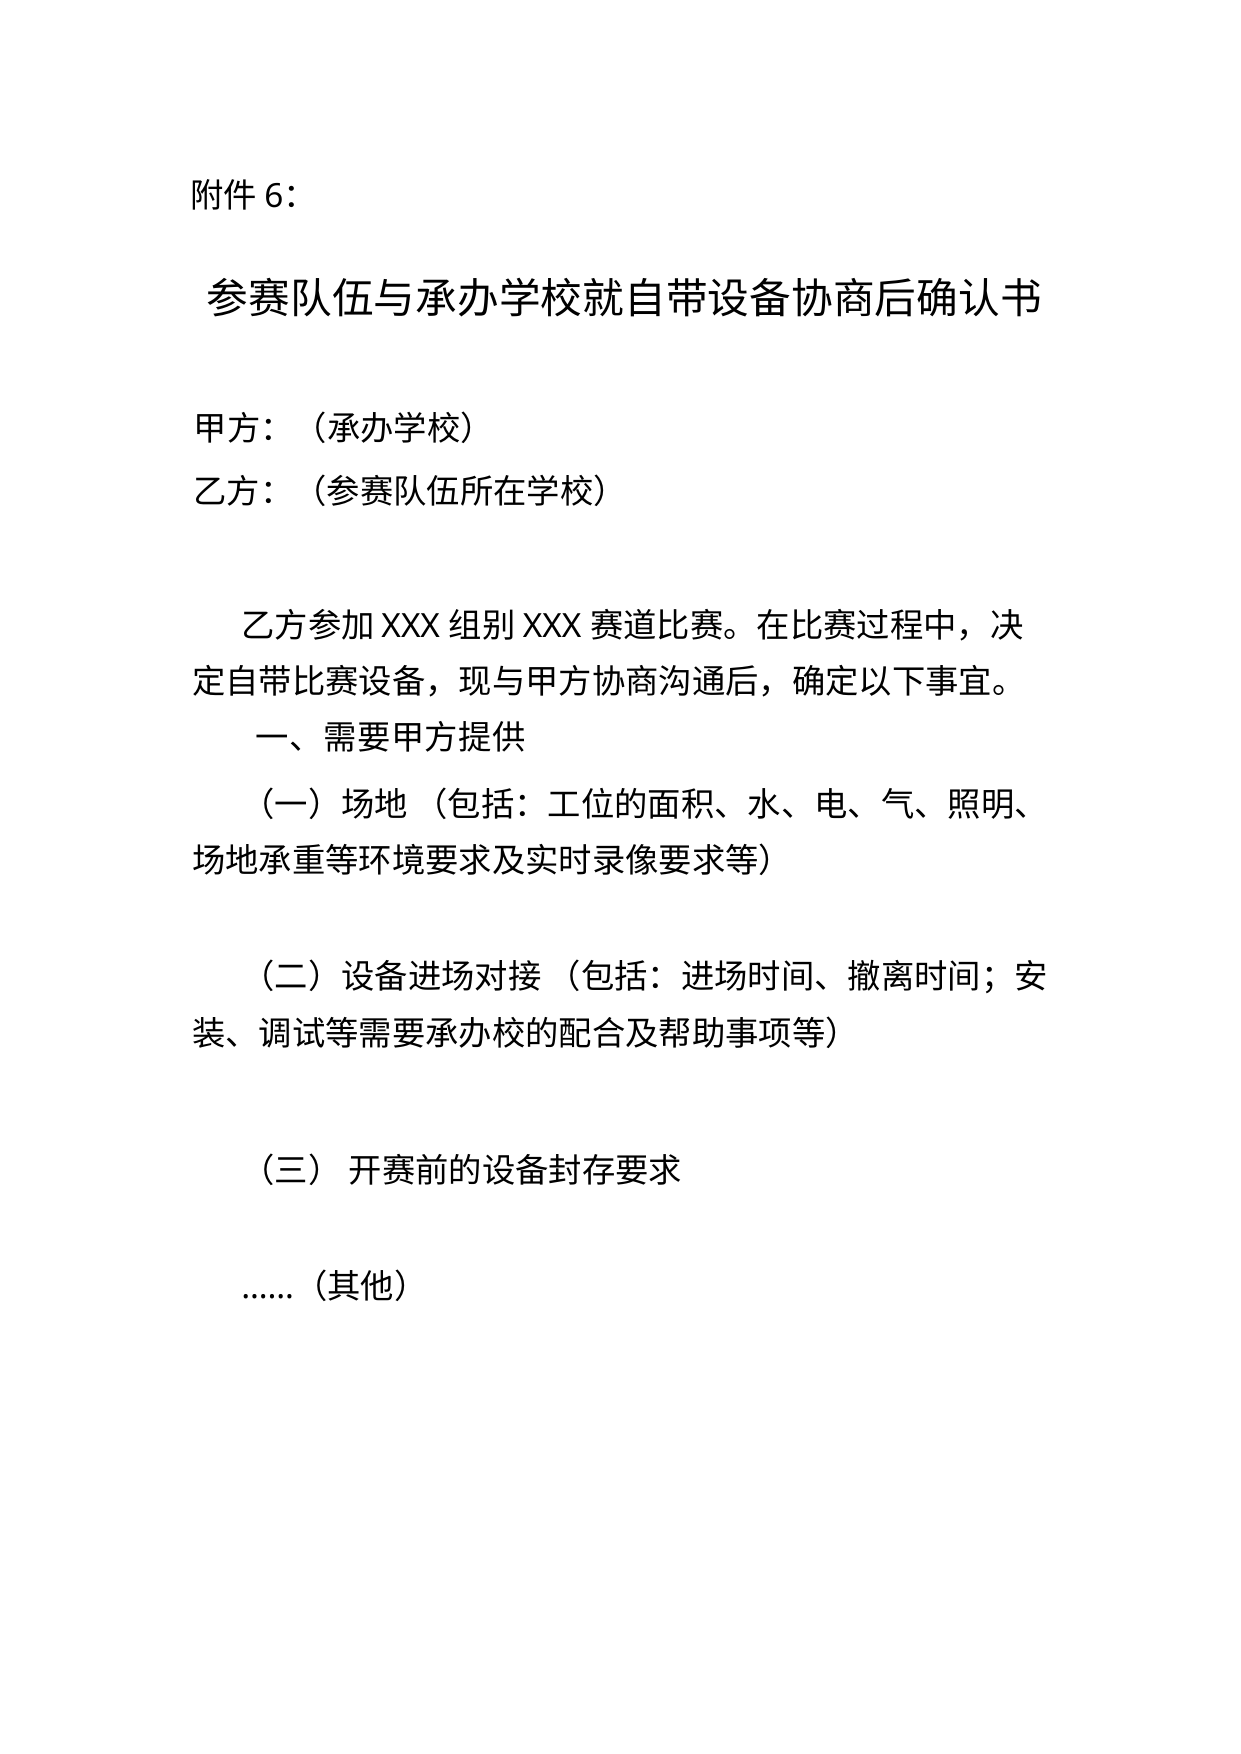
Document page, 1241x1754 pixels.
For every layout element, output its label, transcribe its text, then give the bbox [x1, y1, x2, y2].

text 附件 6： [191, 171, 1062, 217]
text （一）场地 （包括：工位的面积、水、电、气、照明、场地承重等环境要求及实时录像要求等） [192, 778, 1048, 882]
text ……（其他） [192, 1260, 1048, 1309]
text 一、需要甲方提供 [256, 711, 1062, 759]
text 乙方参加XXX 组别 XXX 赛道比赛。在比赛过程中，决定自带比赛设备，现与甲方协商沟通后，确定以下事宜。 [192, 599, 1048, 703]
text 乙方：（参赛队伍所在学校） [193, 468, 1062, 512]
text 甲方：（承办学校） [193, 405, 1062, 449]
text （二）设备进场对接 （包括：进场时间、撤离时间；安装、调试等需要承办校的配合及帮助事项等） [192, 950, 1048, 1054]
text （三） 开赛前的设备封存要求 [189, 1144, 1050, 1192]
text 参赛队伍与承办学校就自带设备协商后确认书 [186, 267, 1062, 326]
